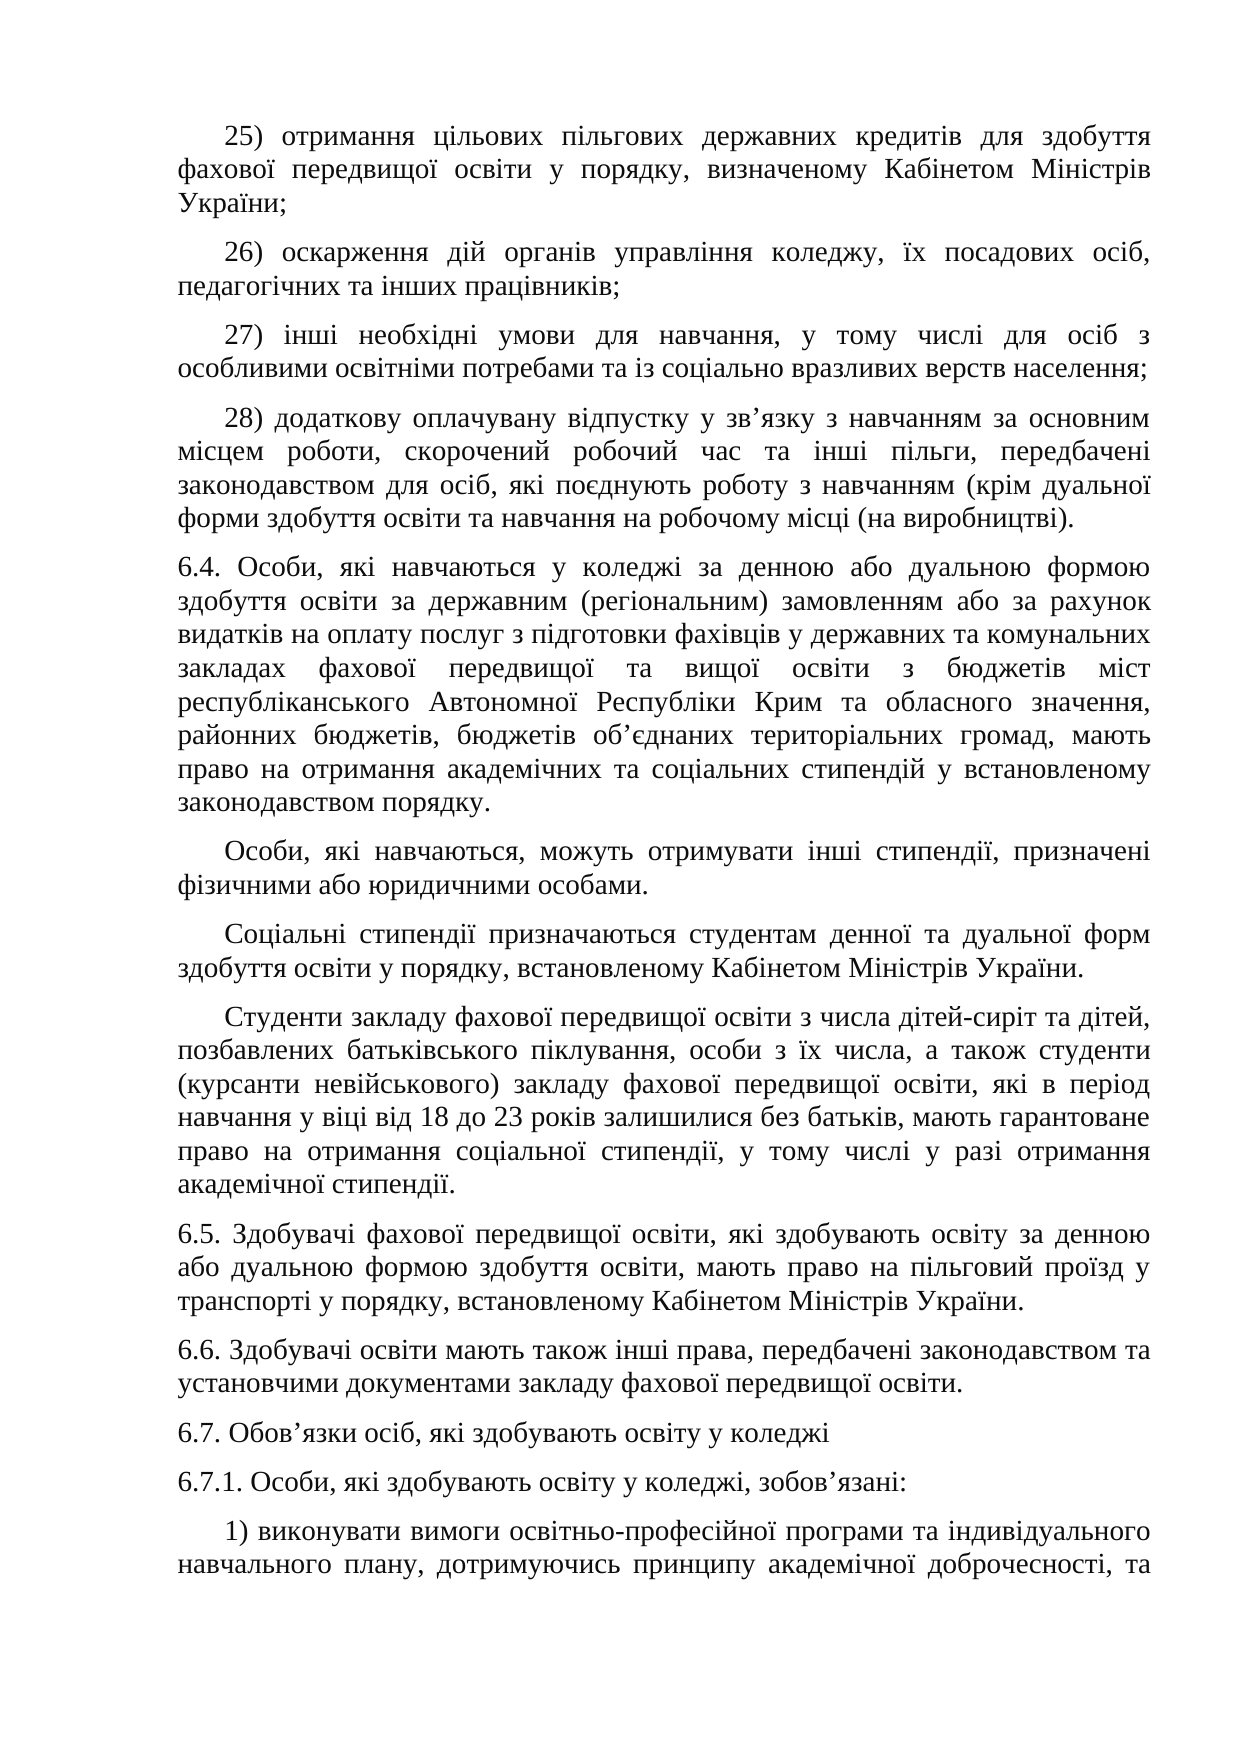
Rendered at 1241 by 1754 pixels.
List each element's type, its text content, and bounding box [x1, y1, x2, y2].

text 6.7.1. Особи, які здобувають освіту у коледжі, зобов’язані: [177, 1464, 1152, 1497]
text Соціальні стипендії призначаються студентам денної та дуальної форм здобуття освіти у порядку, встановленому Кабінетом Міністрів України. [177, 916, 1152, 983]
text 27) інші необхідні умови для навчання, у тому числі для осіб з особливими освітніми потребами та із соціально вразливих верств населення; [177, 317, 1152, 384]
text 26) оскарження дій органів управління коледжу, їх посадових осіб, педагогічних та інших працівників; [177, 234, 1152, 301]
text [177, 1513, 1152, 1580]
text 6.4. Особи, які навчаються у коледжі за денною або дуальною формою здобуття освіти за державним (регіональним) замовленням або за рахунок видатків на оплату послуг з підготовки фахівців у державних та комунальних закладах фахової передвищої та вищої освіти з бюджетів міст республіканського Автономної Республіки Крим та обласного значення, районних бюджетів, бюджетів об’єднаних територіальних громад, мають право на отримання академічних та соціальних стипендій у встановленому законодавством порядку. [177, 549, 1152, 818]
text 6.7. Обов’язки осіб, які здобувають освіту у коледжі [177, 1415, 1152, 1448]
text Особи, які навчаються, можуть отримувати інші стипендії, призначені фізичними або юридичними особами. [177, 833, 1152, 901]
text 25) отримання цільових пільгових державних кредитів для здобуття фахової передвищої освіти у порядку, визначеному Кабінетом Міністрів України; [177, 118, 1152, 219]
text Студенти закладу фахової передвищої освіти з числа дітей-сиріт та дітей, позбавлених батьківського піклування, особи з їх числа, а також студенти (курсанти невійськового) закладу фахової передвищої освіти, які в період навчання у віці від 18 до 23 років залишилися без батьків, мають гарантоване право на отримання соціальної стипендії, у тому числі у разі отримання академічної стипендії. [177, 999, 1152, 1200]
text 6.5. Здобувачі фахової передвищої освіти, які здобувають освіту за денною або дуальною формою здобуття освіти, мають право на пільговий проїзд у транспорті у порядку, встановленому Кабінетом Міністрів України. [177, 1216, 1152, 1316]
text 6.6. Здобувачі освіти мають також інші права, передбачені законодавством та установчими документами закладу фахової передвищої освіти. [177, 1332, 1152, 1399]
text 28) додаткову оплачувану відпустку у зв’язку з навчанням за основним місцем роботи, скорочений робочий час та інші пільги, передбачені законодавством для осіб, які поєднують роботу з навчанням (крім дуальної форми здобуття освіти та навчання на робочому місці (на виробництві). [177, 400, 1152, 534]
